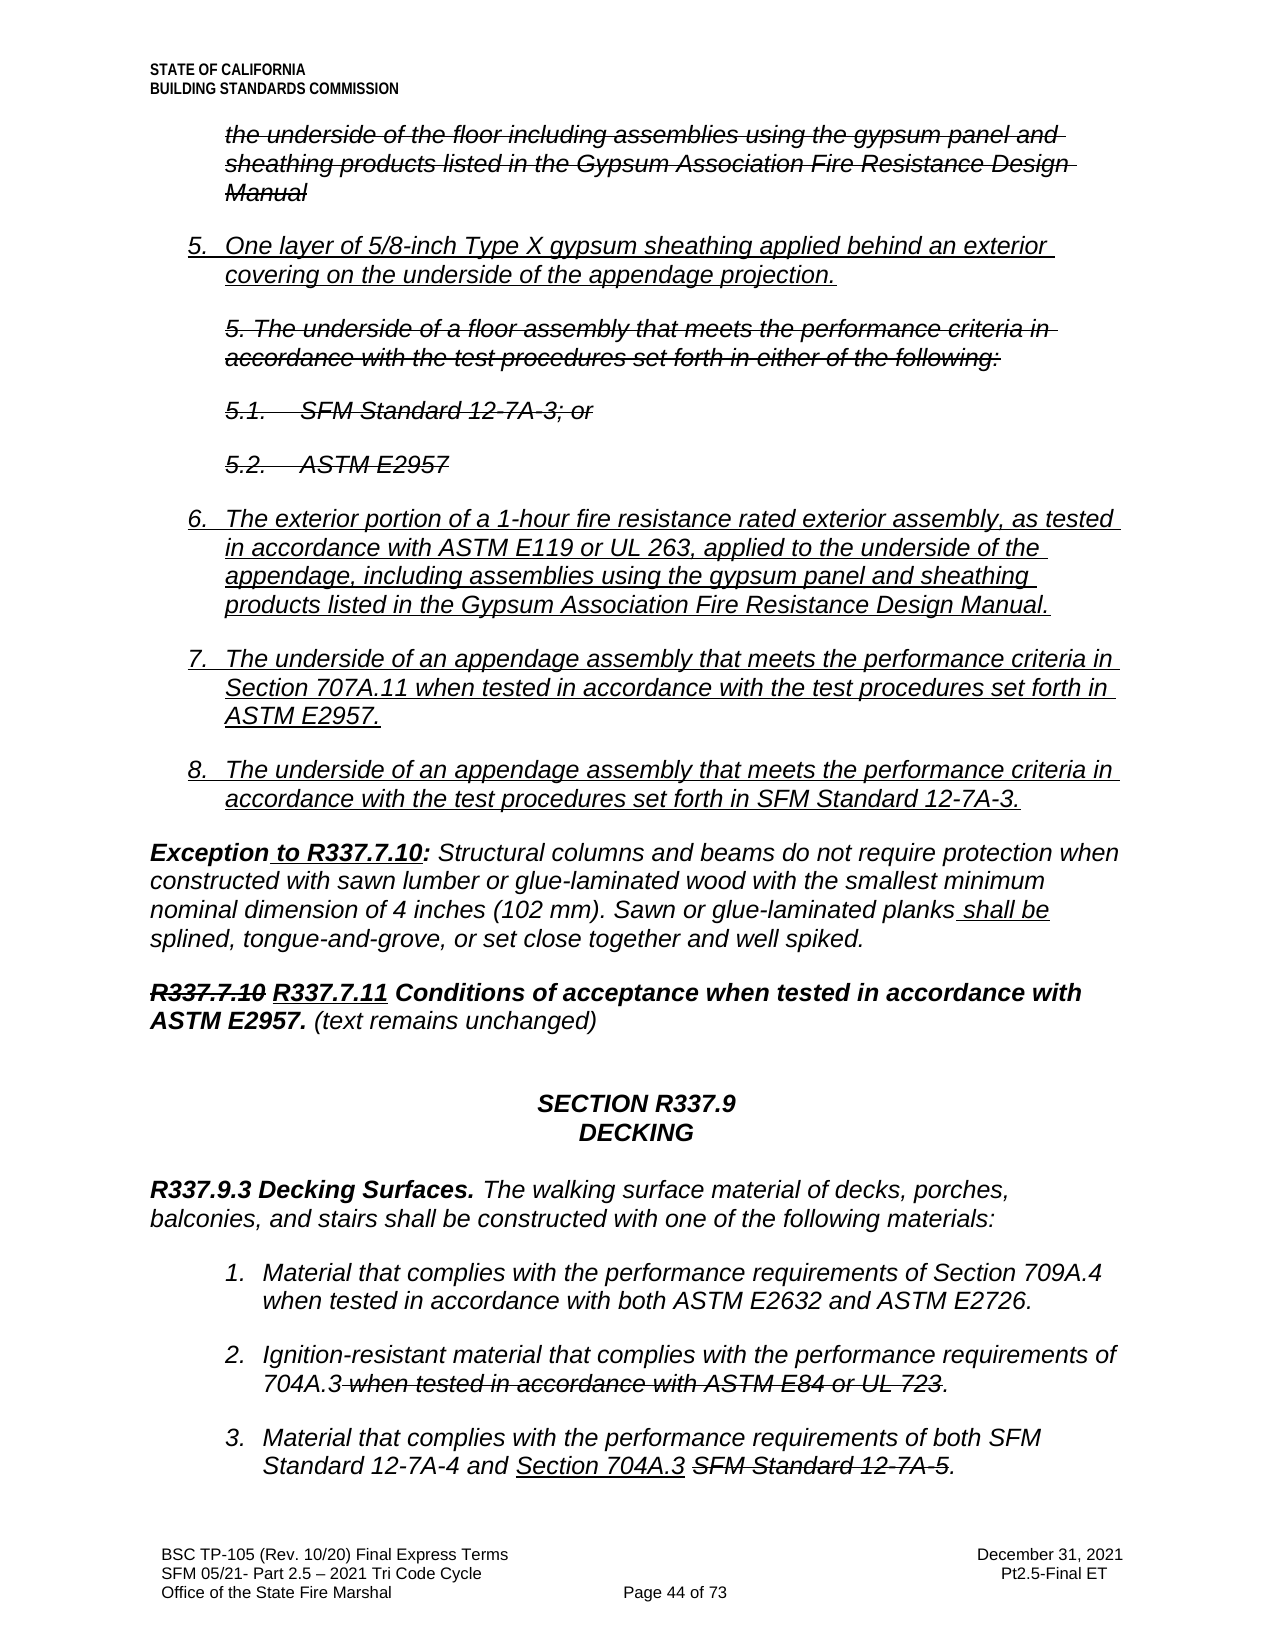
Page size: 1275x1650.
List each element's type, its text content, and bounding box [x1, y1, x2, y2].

text R337.9.3 Decking Surfaces. The walking surface material of decks, porches, balconies, and stairs shall be constructed with one of the following materials: [150, 1175, 1125, 1232]
list The exterior portion of a 1-hour fire resistance rated exterior assembly, as tested in accordance with ASTM E119 or UL 263, applied to the underside of the appendage, including assemblies using the gypsum panel and sheathing products listed in the Gypsum Association Fire Resistance Design Manual. [187, 504, 1125, 619]
list The underside of an appendage assembly that meets the performance criteria in Section 707A.11 when tested in accordance with the test procedures set forth in ASTM E2957. [187, 644, 1125, 730]
list Material that complies with the performance requirements of both SFM Standard 12-7A-4 and Section 704A.3 SFM Standard 12-7A-5. [225, 1422, 1125, 1480]
text DECKING [150, 1117, 1125, 1146]
list ASTM E2957 [225, 450, 1125, 479]
text R337.7.10 R337.7.11 Conditions of acceptance when tested in accordance with ASTM E2957. (text remains unchanged) [150, 977, 1125, 1035]
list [225, 120, 1125, 206]
list Material that complies with the performance requirements of Section 709A.4 when tested in accordance with both ASTM E2632 and ASTM E2726. [225, 1257, 1125, 1315]
list 5. The underside of a floor assembly that meets the performance criteria in accordance with the test procedures set forth in either of the following: [225, 314, 1125, 371]
text Exception to R337.7.10: Structural columns and beams do not require protection when constructed with sawn lumber or glue-laminated wood with the smallest minimum nominal dimension of 4 inches (102 mm). Sawn or glue-laminated planks shall be splined, tongue-and-grove, or set close together and well spiked. [150, 837, 1125, 952]
list One layer of 5/8-inch Type X gypsum sheathing applied behind an exterior covering on the underside of the appendage projection. [187, 231, 1125, 289]
list SFM Standard 12-7A-3; or [225, 396, 1125, 425]
text SECTION R337.9 [150, 1089, 1125, 1117]
list Ignition-resistant material that complies with the performance requirements of 704A.3 when tested in accordance with ASTM E84 or UL 723. [225, 1340, 1125, 1397]
list The underside of an appendage assembly that meets the performance criteria in accordance with the test procedures set forth in SFM Standard 12-7A-3. [187, 755, 1125, 812]
